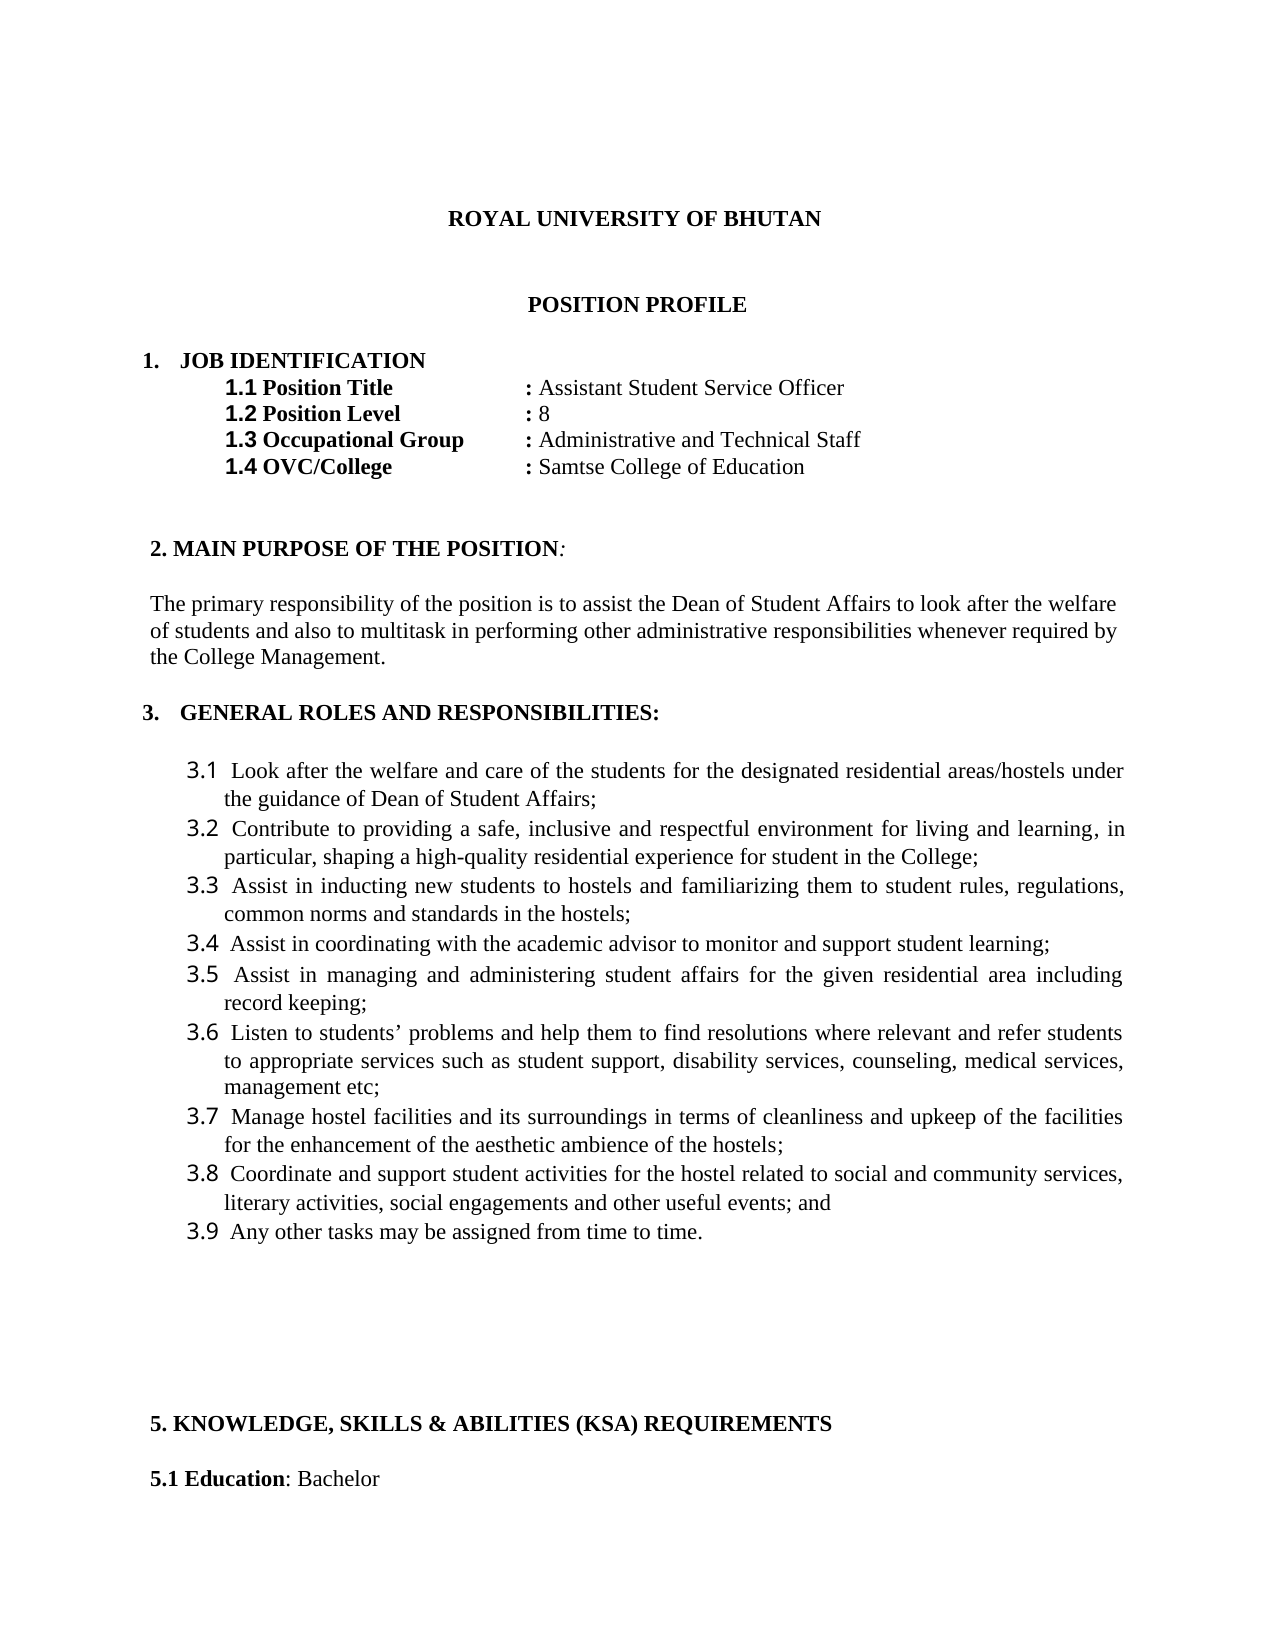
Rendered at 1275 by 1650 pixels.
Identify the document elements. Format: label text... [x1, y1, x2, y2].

list Manage hostel facilities and its surroundings in terms of cleanliness and upkeep of the facilities for the enhancement of the aesthetic ambience of the hostels; [186, 1100, 1125, 1157]
list Listen to students’ problems and help them to find resolutions where relevant and refer students to appropriate services such as student support, disability services, counseling, medical services, management etc; [186, 1016, 1125, 1100]
list Assist in managing and administering student affairs for the given residential area including record keeping; [186, 958, 1125, 1016]
list Position Title : Assistant Student Service Officer [225, 373, 1125, 400]
text POSITION PROFILE [150, 292, 1125, 318]
list Assist in inducting new students to hostels and familiarizing them to student rules, regulations, common norms and standards in the hostels; [186, 869, 1125, 927]
text 2. MAIN PURPOSE OF THE POSITION: [150, 508, 1125, 561]
text 5. KNOWLEDGE, SKILLS & ABILITIES (KSA) REQUIREMENTS [150, 1410, 1125, 1436]
list Coordinate and support student activities for the hostel related to social and community services, literary activities, social engagements and other useful events; and [186, 1157, 1125, 1215]
list Contribute to providing a safe, inclusive and respectful environment for living and learning, in particular, shaping a high-quality residential experience for student in the College; [186, 812, 1125, 869]
list Look after the welfare and care of the students for the designated residential areas/hostels under the guidance of Dean of Student Affairs; [186, 754, 1125, 812]
list Occupational Group : Administrative and Technical Staff [225, 426, 1125, 453]
text The primary responsibility of the position is to assist the Dean of Student Affairs to look after the welfare of students and also to multitask in performing other administrative responsibilities whenever required by the College Management. [150, 590, 1125, 669]
list Position Level : 8 [225, 400, 1125, 426]
list Any other tasks may be assigned from time to time. [186, 1215, 1125, 1246]
list GENERAL ROLES AND RESPONSIBILITIES: [142, 698, 1125, 725]
list OVC/College : Samtse College of Education [225, 453, 1125, 479]
list Assist in coordinating with the academic advisor to monitor and support student learning; [186, 927, 1125, 958]
text ROYAL UNIVERSITY OF BHUTAN [150, 206, 1125, 262]
text 5.1 Education: Bachelor [150, 1465, 1125, 1492]
list JOB IDENTIFICATION [142, 347, 1125, 373]
